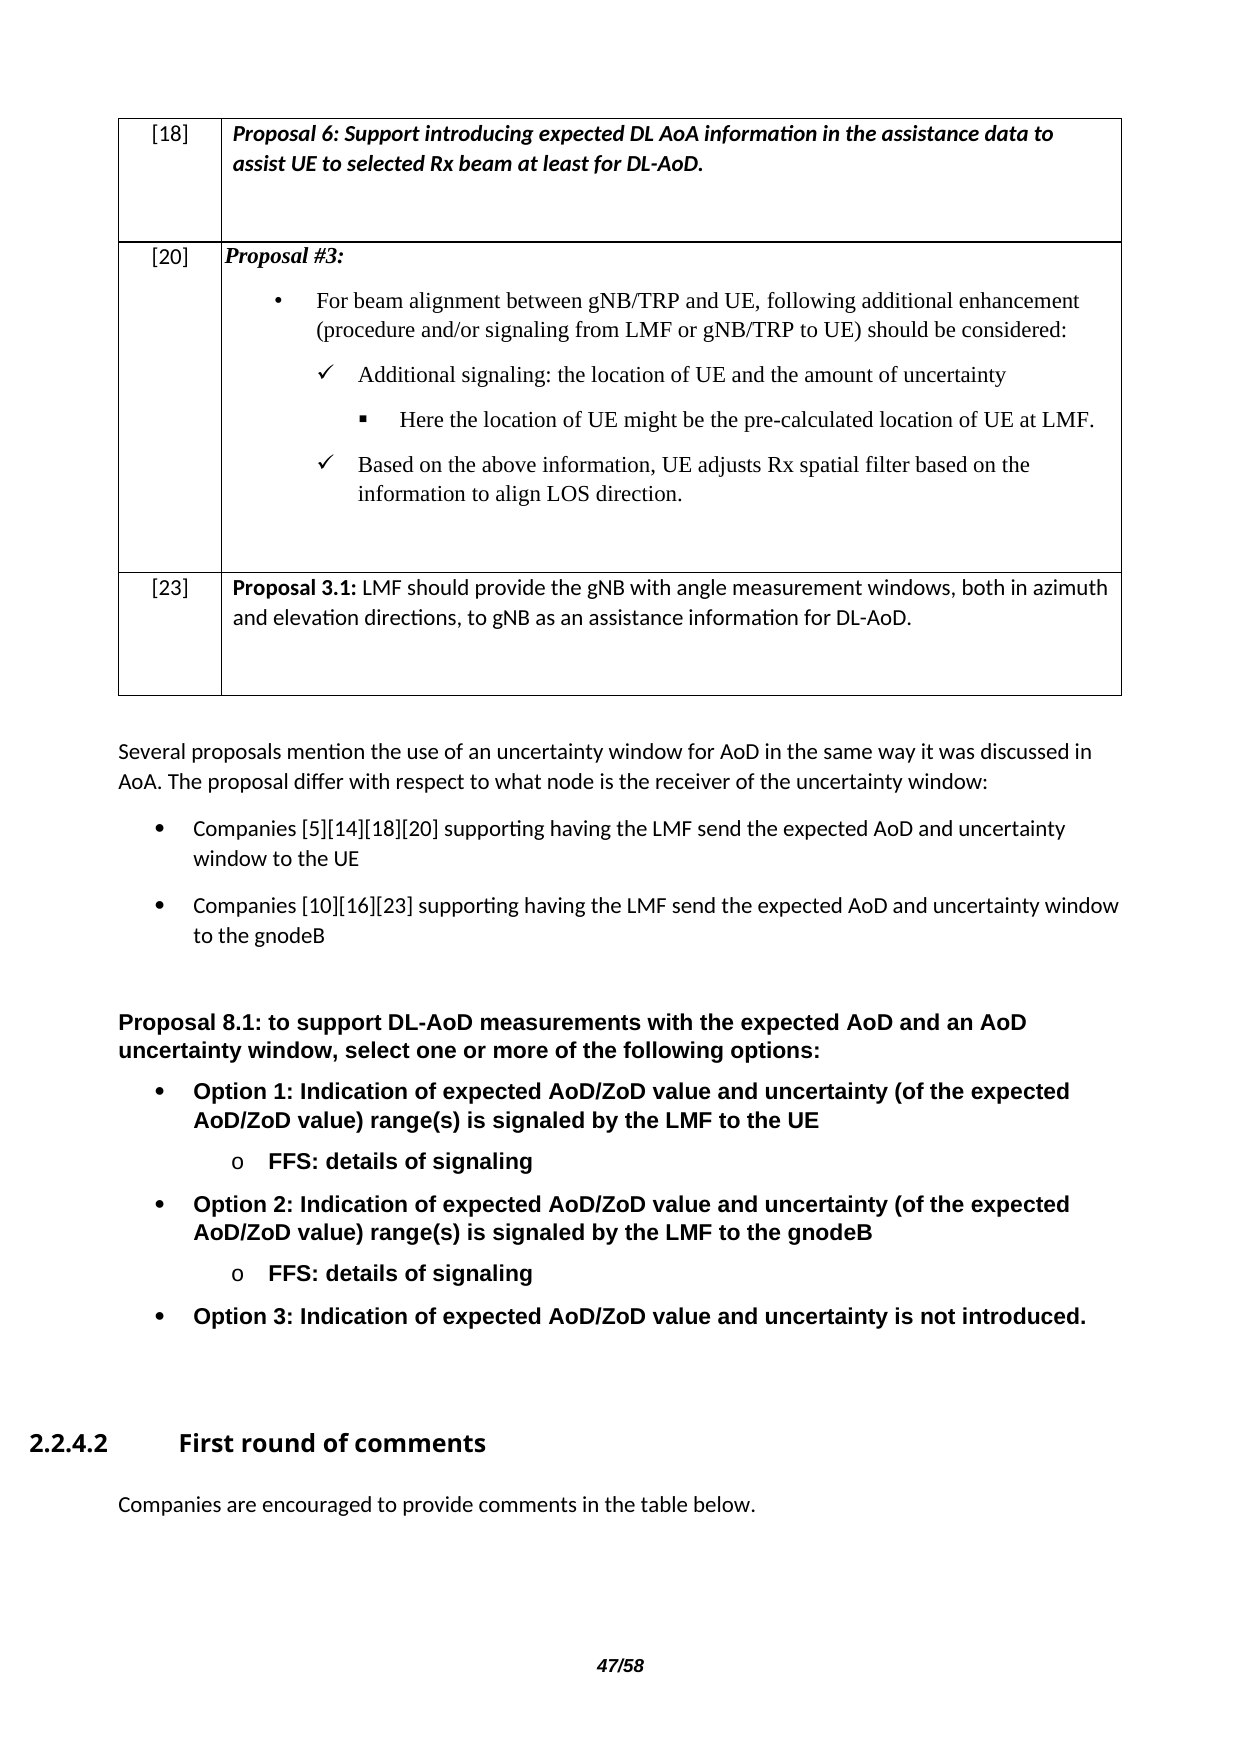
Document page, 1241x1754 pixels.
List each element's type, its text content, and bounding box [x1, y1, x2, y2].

subtitle First round of comments [29, 1426, 1122, 1460]
list FFS: details of signaling [231, 1148, 1122, 1176]
list Option 2: Indication of expected AoD/ZoD value and uncertainty (of the expected AoD/ZoD value) range(s) is signaled by the LMF to the gnodeB [156, 1191, 1122, 1246]
table_cell [23] [119, 573, 221, 695]
list Option 3: Indication of expected AoD/ZoD value and uncertainty is not introduced. [156, 1303, 1122, 1329]
table_cell Proposal #3: For beam alignment between gNB/TRP and UE, following additional enhancement (procedure and/or signaling from LMF or gNB/TRP to UE) should be considered: Additional signaling: the location of UE and the amount of uncertainty Here the location of UE might be the pre-calculated location of UE at LMF. Based on the above information, UE adjusts Rx spatial filter based on the information to align LOS direction. [222, 243, 1121, 572]
list Option 1: Indication of expected AoD/ZoD value and uncertainty (of the expected AoD/ZoD value) range(s) is signaled by the LMF to the UE [156, 1078, 1122, 1133]
table_cell [20] [119, 243, 221, 572]
text Companies are encouraged to provide comments in the table below. [118, 1490, 1122, 1518]
text Several proposals mention the use of an uncertainty window for AoD in the same way it was discussed in AoA. The proposal differ with respect to what node is the receiver of the uncertainty window: [118, 737, 1122, 795]
table_cell [18] [119, 119, 221, 241]
list Companies [10][16][23] supporting having the LMF send the expected AoD and uncertainty window to the gnodeB [156, 891, 1122, 949]
list Companies [5][14][18][20] supporting having the LMF send the expected AoD and uncertainty window to the UE [156, 814, 1122, 872]
text Proposal 8.1: to support DL-AoD measurements with the expected AoD and an AoD uncertainty window, select one or more of the following options: [118, 1009, 1122, 1064]
list FFS: details of signaling [231, 1260, 1122, 1288]
table_cell Proposal 3.1: LMF should provide the gNB with angle measurement windows, both in azimuth and elevation directions, to gNB as an assistance information for DL-AoD. [222, 573, 1121, 695]
